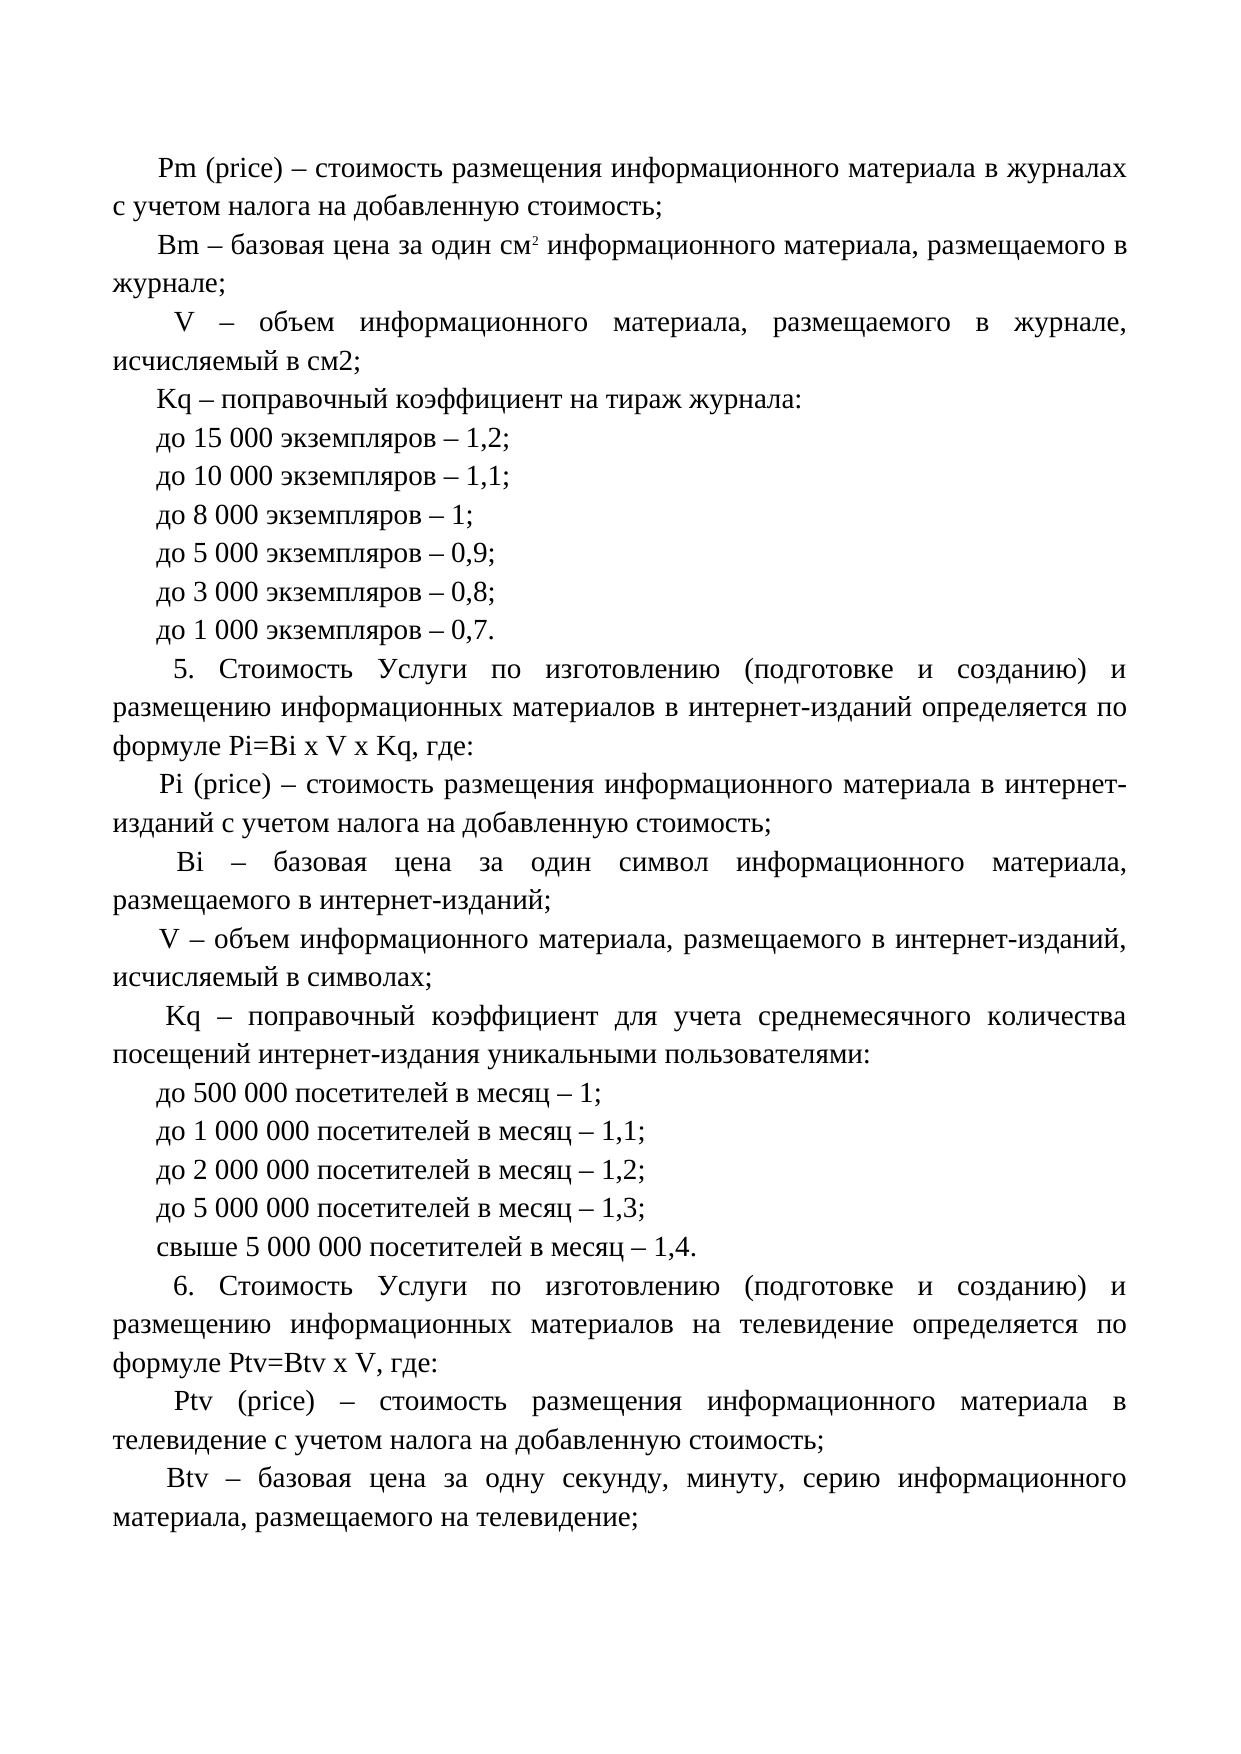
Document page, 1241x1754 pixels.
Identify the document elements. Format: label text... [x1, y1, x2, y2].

text до 8 000 экземпляров – 1; [112, 497, 1128, 530]
text до 3 000 экземпляров – 0,8; [112, 574, 1128, 607]
text Ptv (price) – стоимость размещения информационного материала в телевидение с учетом налога на добавленную стоимость; [112, 1383, 1128, 1455]
text до 10 000 экземпляров – 1,1; [112, 458, 1128, 492]
text Btv – базовая цена за одну секунду, минуту, серию информационного материала, размещаемого на телевидение; [112, 1460, 1128, 1532]
text Pi (price) – стоимость размещения информационного материала в интернет-изданий с учетом налога на добавленную стоимость; [112, 767, 1128, 839]
text Bm – базовая цена за один см2 информационного материала, размещаемого в журнале; [112, 227, 1128, 299]
text V – объем информационного материала, размещаемого в интернет-изданий, исчисляемый в символах; [112, 921, 1128, 993]
text 6. Стоимость Услуги по изготовлению (подготовке и созданию) и размещению информационных материалов на телевидение определяется по формуле Ptv=Btv x V, где: [112, 1268, 1128, 1378]
text до 5 000 экземпляров – 0,9; [112, 535, 1128, 569]
text Kq – поправочный коэффициент на тираж журнала: [112, 381, 1128, 415]
text Kq – поправочный коэффициент для учета среднемесячного количества посещений интернет-издания уникальными пользователями: [112, 998, 1128, 1070]
text до 1 000 000 посетителей в месяц – 1,1; [112, 1113, 1128, 1147]
text свыше 5 000 000 посетителей в месяц – 1,4. [112, 1229, 1128, 1263]
text Bi – базовая цена за один символ информационного материала, размещаемого в интернет-изданий; [112, 844, 1128, 916]
text до 5 000 000 посетителей в месяц – 1,3; [112, 1191, 1128, 1224]
text до 2 000 000 посетителей в месяц – 1,2; [112, 1152, 1128, 1186]
text до 500 000 посетителей в месяц – 1; [112, 1075, 1128, 1108]
text 5. Стоимость Услуги по изготовлению (подготовке и созданию) и размещению информационных материалов в интернет-изданий определяется по формуле Pi=Bi x V x Kq, где: [112, 651, 1128, 762]
text до 15 000 экземпляров – 1,2; [112, 420, 1128, 453]
text V – объем информационного материала, размещаемого в журнале, исчисляемый в см2; [112, 304, 1128, 376]
text до 1 000 экземпляров – 0,7. [112, 612, 1128, 646]
text Pm (price) – стоимость размещения информационного материала в журналах с учетом налога на добавленную стоимость; [112, 150, 1128, 222]
